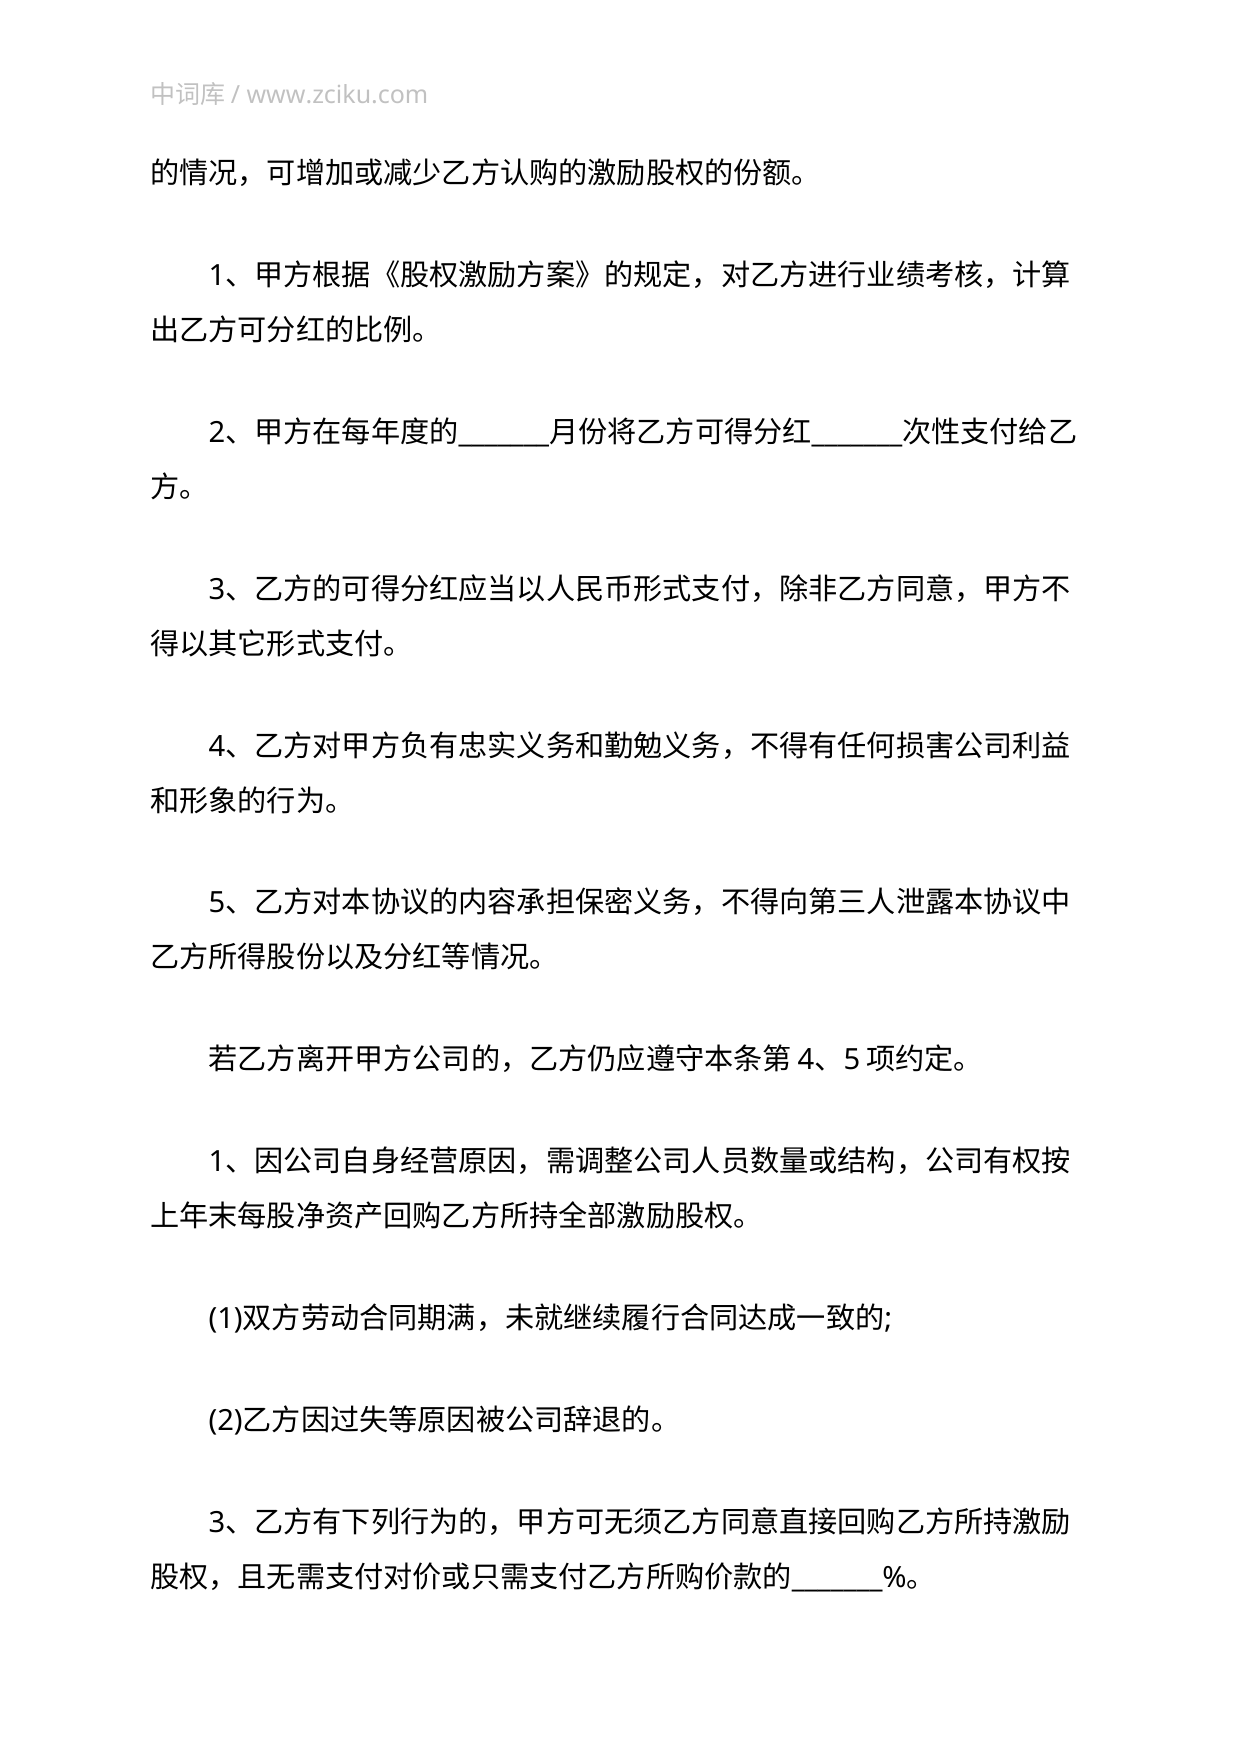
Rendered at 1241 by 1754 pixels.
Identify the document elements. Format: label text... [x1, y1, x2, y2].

text 3、乙方有下列行为的，甲方可无须乙方同意直接回购乙方所持激励股权，且无需支付对价或只需支付乙方所购价款的_______%。 [150, 1498, 1090, 1596]
text (1)双方劳动合同期满，未就继续履行合同达成一致的; [150, 1294, 1090, 1337]
text 4、乙方对甲方负有忠实义务和勤勉义务，不得有任何损害公司利益和形象的行为。 [150, 722, 1090, 819]
text 1、因公司自身经营原因，需调整公司人员数量或结构，公司有权按上年末每股净资产回购乙方所持全部激励股权。 [150, 1138, 1090, 1235]
text 1、甲方根据《股权激励方案》的规定，对乙方进行业绩考核，计算出乙方可分红的比例。 [150, 252, 1090, 349]
text 若乙方离开甲方公司的，乙方仍应遵守本条第4、5项约定。 [150, 1036, 1090, 1078]
text 2、甲方在每年度的_______月份将乙方可得分红_______次性支付给乙方。 [150, 408, 1090, 506]
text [150, 150, 1090, 192]
text (2)乙方因过失等原因被公司辞退的。 [150, 1396, 1090, 1439]
text 3、乙方的可得分红应当以人民币形式支付，除非乙方同意，甲方不得以其它形式支付。 [150, 565, 1090, 663]
text 5、乙方对本协议的内容承担保密义务，不得向第三人泄露本协议中乙方所得股份以及分红等情况。 [150, 879, 1090, 976]
